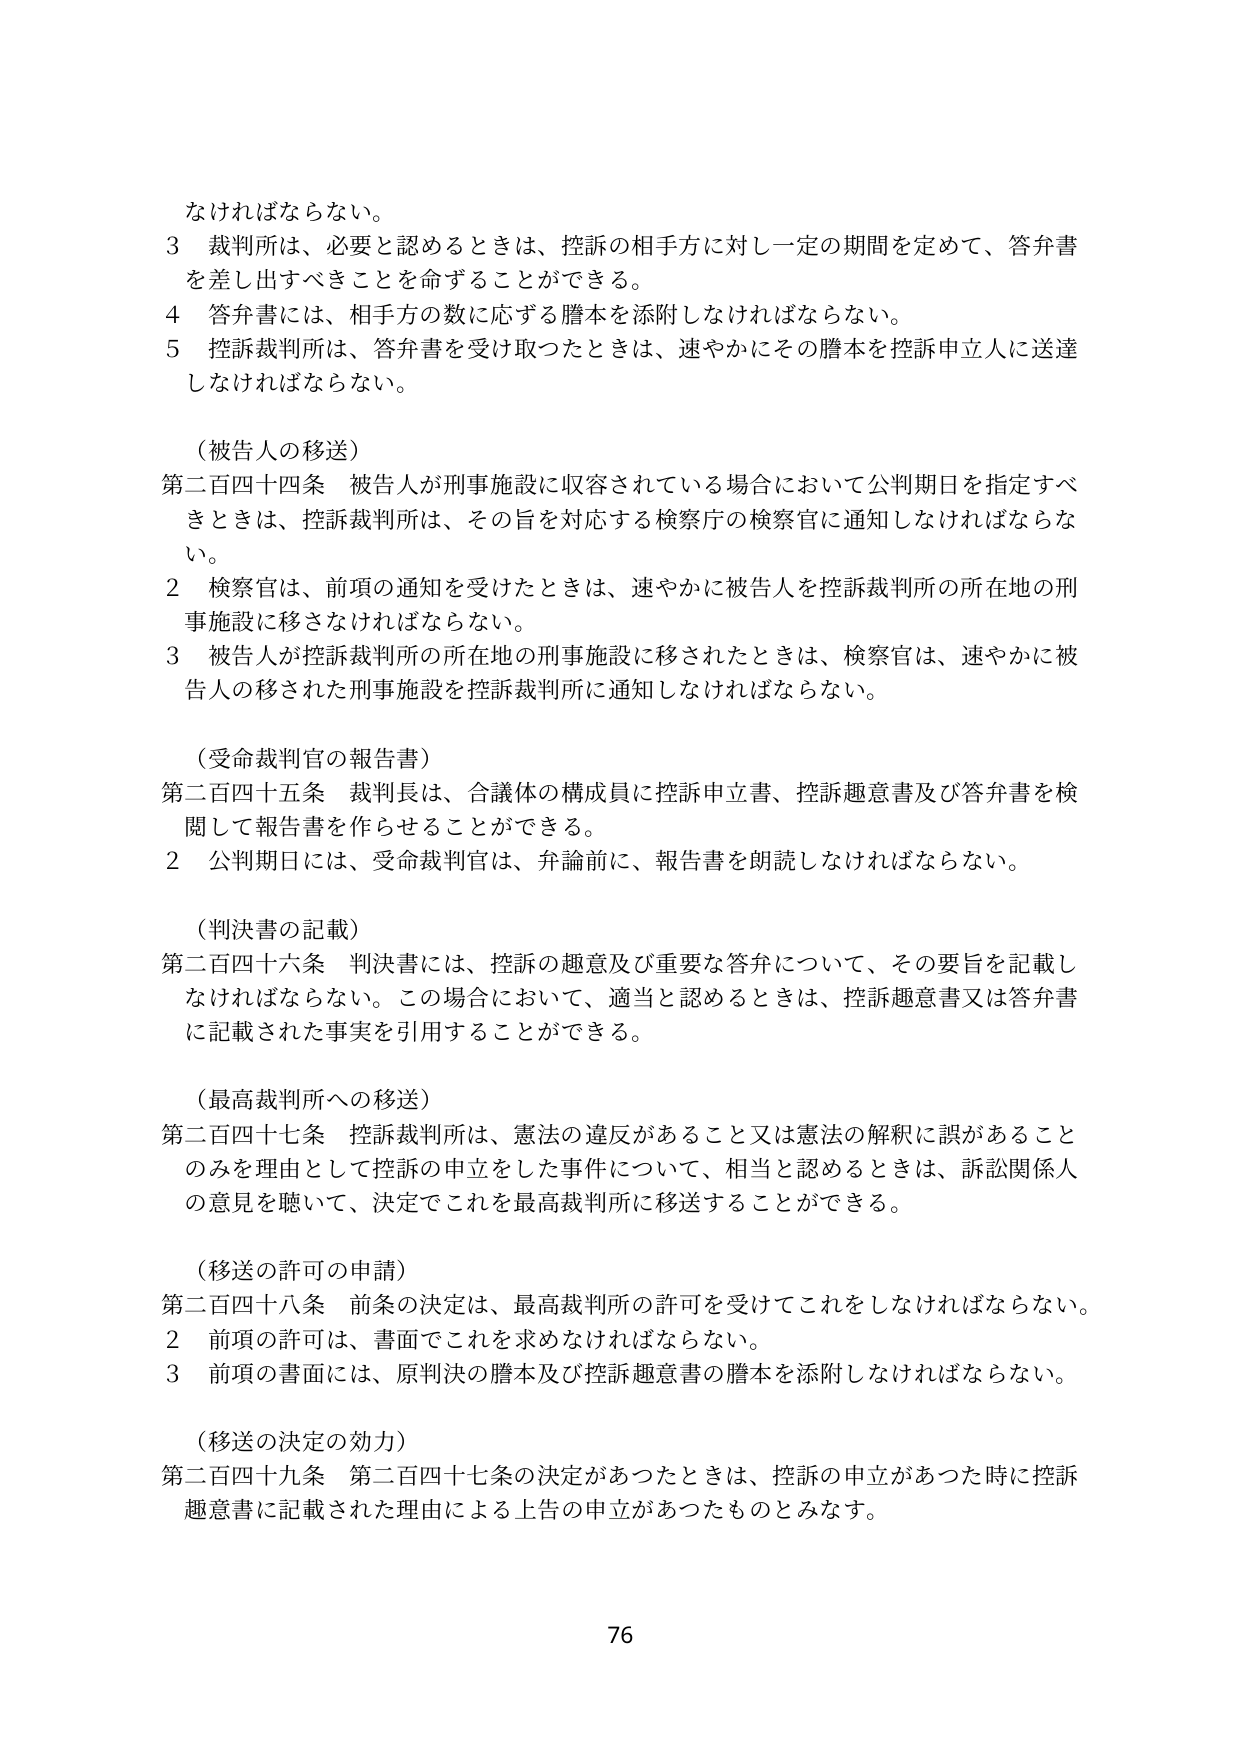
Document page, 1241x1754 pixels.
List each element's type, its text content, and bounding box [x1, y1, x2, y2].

text 第二百四十七条 控訴裁判所は、憲法の違反があること又は憲法の解釈に誤があることのみを理由として控訴の申立をした事件について、相当と認めるときは、訴訟関係人の意見を聴いて、決定でこれを最高裁判所に移送することができる。 [161, 1116, 1079, 1219]
text ２ 前項の許可は、書面でこれを求めなければならない。 [161, 1321, 1079, 1355]
text 第二百四十四条 被告人が刑事施設に収容されている場合において公判期日を指定すべきときは、控訴裁判所は、その旨を対応する検察庁の検察官に通知しなければならない。 [161, 467, 1079, 569]
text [161, 194, 1079, 228]
text （最高裁判所への移送） [184, 1082, 1079, 1116]
text 第二百四十六条 判決書には、控訴の趣意及び重要な答弁について、その要旨を記載しなければならない。この場合において、適当と認めるときは、控訴趣意書又は答弁書に記載された事実を引用することができる。 [161, 945, 1079, 1048]
text （移送の決定の効力） [184, 1424, 1079, 1458]
text （被告人の移送） [184, 433, 1079, 467]
text ５ 控訴裁判所は、答弁書を受け取つたときは、速やかにその謄本を控訴申立人に送達しなければならない。 [161, 330, 1079, 399]
text ２ 検察官は、前項の通知を受けたときは、速やかに被告人を控訴裁判所の所在地の刑事施設に移さなければならない。 [161, 569, 1079, 638]
text 第二百四十八条 前条の決定は、最高裁判所の許可を受けてこれをしなければならない。 [161, 1287, 1079, 1321]
text （移送の許可の申請） [184, 1253, 1079, 1287]
text 第二百四十九条 第二百四十七条の決定があつたときは、控訴の申立があつた時に控訴趣意書に記載された理由による上告の申立があつたものとみなす。 [161, 1458, 1079, 1526]
text ３ 被告人が控訴裁判所の所在地の刑事施設に移されたときは、検察官は、速やかに被告人の移された刑事施設を控訴裁判所に通知しなければならない。 [161, 638, 1079, 706]
text （受命裁判官の報告書） [184, 740, 1079, 774]
text ３ 裁判所は、必要と認めるときは、控訴の相手方に対し一定の期間を定めて、答弁書を差し出すべきことを命ずることができる。 [161, 228, 1079, 296]
text ３ 前項の書面には、原判決の謄本及び控訴趣意書の謄本を添附しなければならない。 [161, 1355, 1079, 1389]
text （判決書の記載） [184, 911, 1079, 945]
text 第二百四十五条 裁判長は、合議体の構成員に控訴申立書、控訴趣意書及び答弁書を検閲して報告書を作らせることができる。 [161, 774, 1079, 843]
text ２ 公判期日には、受命裁判官は、弁論前に、報告書を朗読しなければならない。 [161, 843, 1079, 877]
text ４ 答弁書には、相手方の数に応ずる謄本を添附しなければならない。 [161, 296, 1079, 330]
